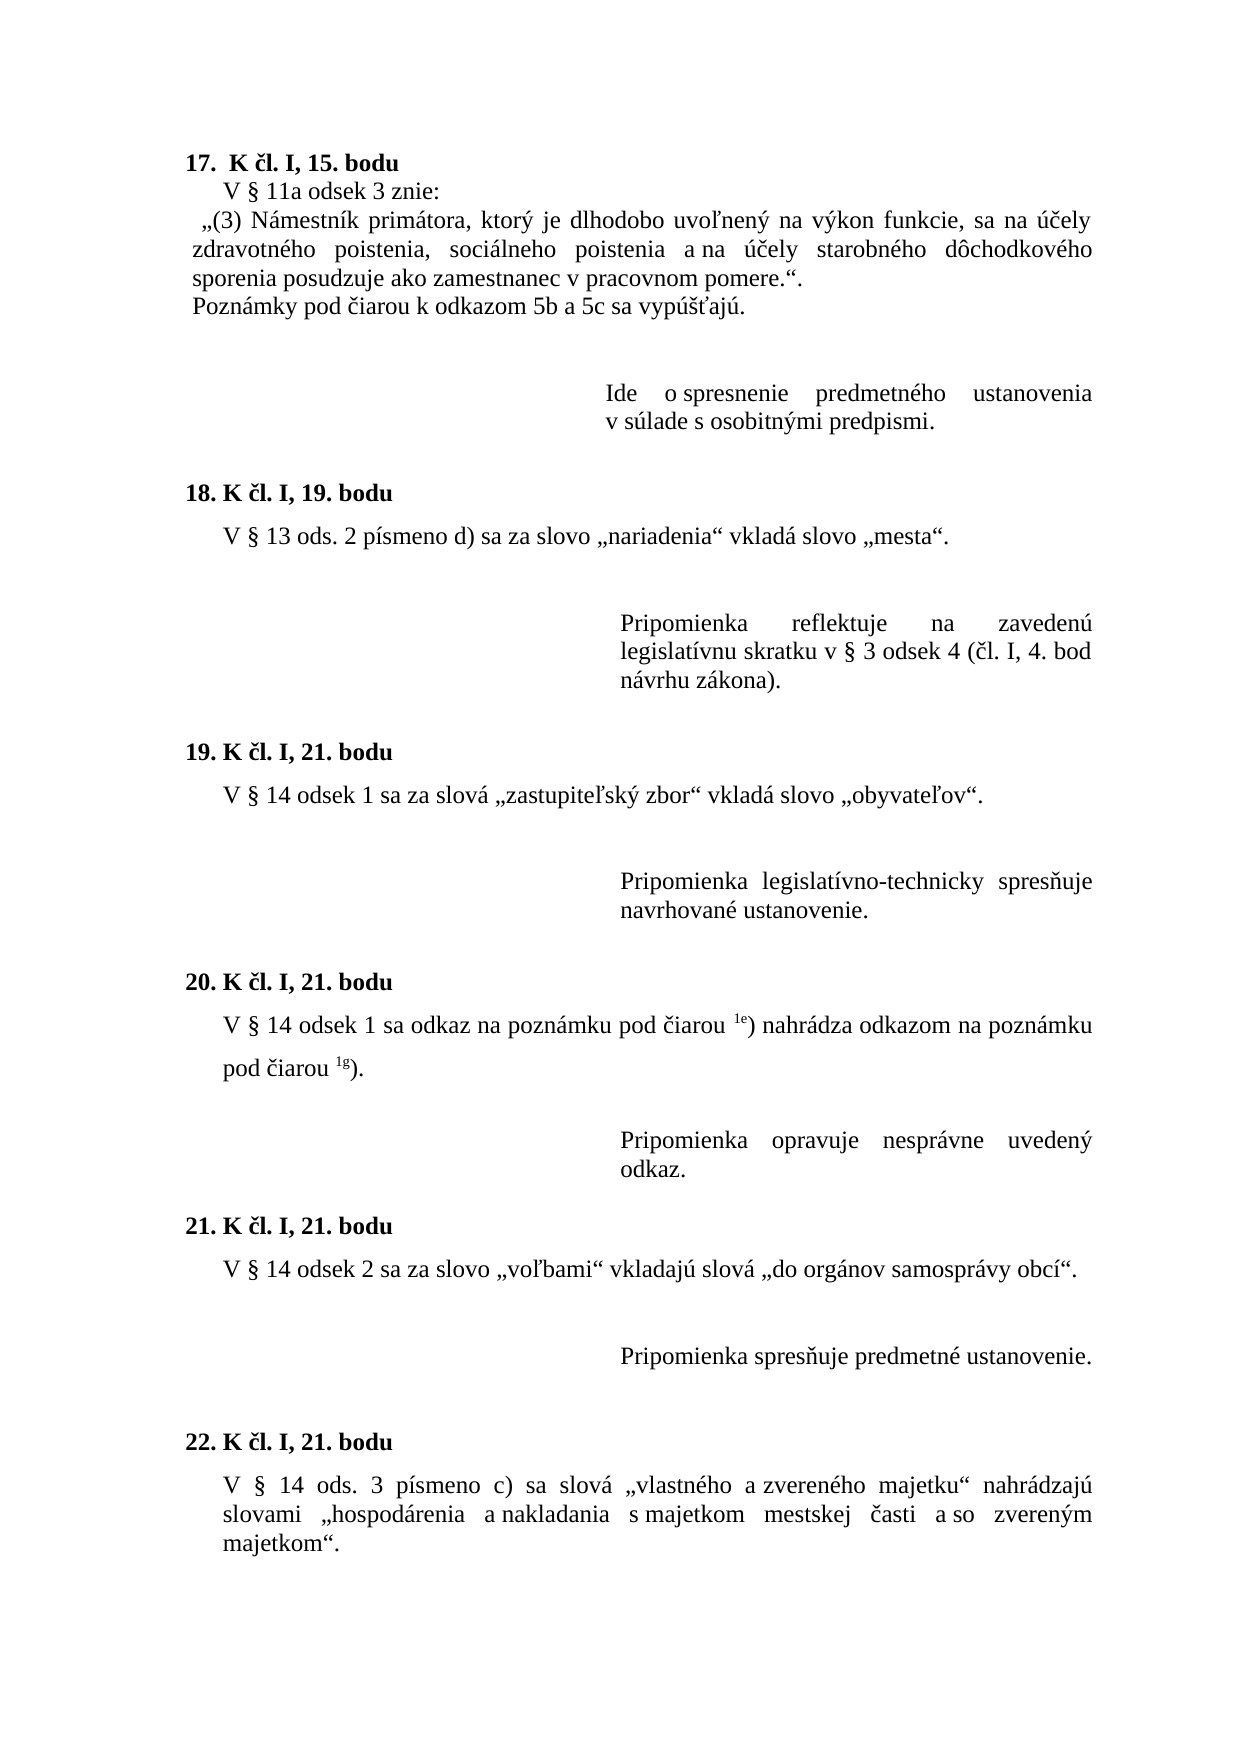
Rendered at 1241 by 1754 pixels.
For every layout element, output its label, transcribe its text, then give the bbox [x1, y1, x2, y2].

list V § 13 ods. 2 písmeno d) sa za slovo „nariadenia“ vkladá slovo „mesta“. [223, 521, 1093, 550]
text Ide o spresnenie predmetného ustanovenia v súlade s osobitnými predpismi. [605, 378, 1093, 435]
text „(3) Námestník primátora, ktorý je dlhodobo uvoľnený na výkon funkcie, sa na účely zdravotného poistenia, sociálneho poistenia a na účely starobného dôchodkového sporenia posudzuje ako zamestnanec v pracovnom pomere.“. [192, 205, 1093, 291]
list V § 14 ods. 3 písmeno c) sa slová „vlastného a zvereného majetku“ nahrádzajú slovami „hospodárenia a nakladania s majetkom mestskej časti a so zvereným majetkom“. [223, 1470, 1093, 1556]
list K čl. I, 19. bodu [185, 478, 1093, 507]
list Pripomienka opravuje nesprávne uvedený odkaz. [620, 1125, 1093, 1183]
list V § 14 odsek 1 sa za slová „zastupiteľský zbor“ vkladá slovo „obyvateľov“. [223, 780, 1093, 809]
list K čl. I, 15. bodu [185, 148, 1093, 176]
text V § 11a odsek 3 znie: [148, 176, 1093, 205]
list Pripomienka spresňuje predmetné ustanovenie. [620, 1341, 1093, 1369]
list Pripomienka reflektuje na zavedenú legislatívnu skratku v § 3 odsek 4 (čl. I, 4. bod návrhu zákona). [620, 608, 1093, 694]
list K čl. I, 21. bodu [185, 737, 1093, 766]
list K čl. I, 21. bodu [185, 1427, 1093, 1456]
list V § 14 odsek 1 sa odkaz na poznámku pod čiarou 1e) nahrádza odkazom na poznámku pod čiarou 1g). [223, 1010, 1093, 1082]
list K čl. I, 21. bodu [185, 1211, 1093, 1240]
list V § 14 odsek 2 sa za slovo „voľbami“ vkladajú slová „do orgánov samosprávy obcí“. [223, 1254, 1093, 1283]
list K čl. I, 21. bodu [185, 967, 1093, 996]
text Poznámky pod čiarou k odkazom 5b a 5c sa vypúšťajú. [192, 291, 1093, 320]
list Pripomienka legislatívno-technicky spresňuje navrhované ustanovenie. [620, 866, 1093, 924]
